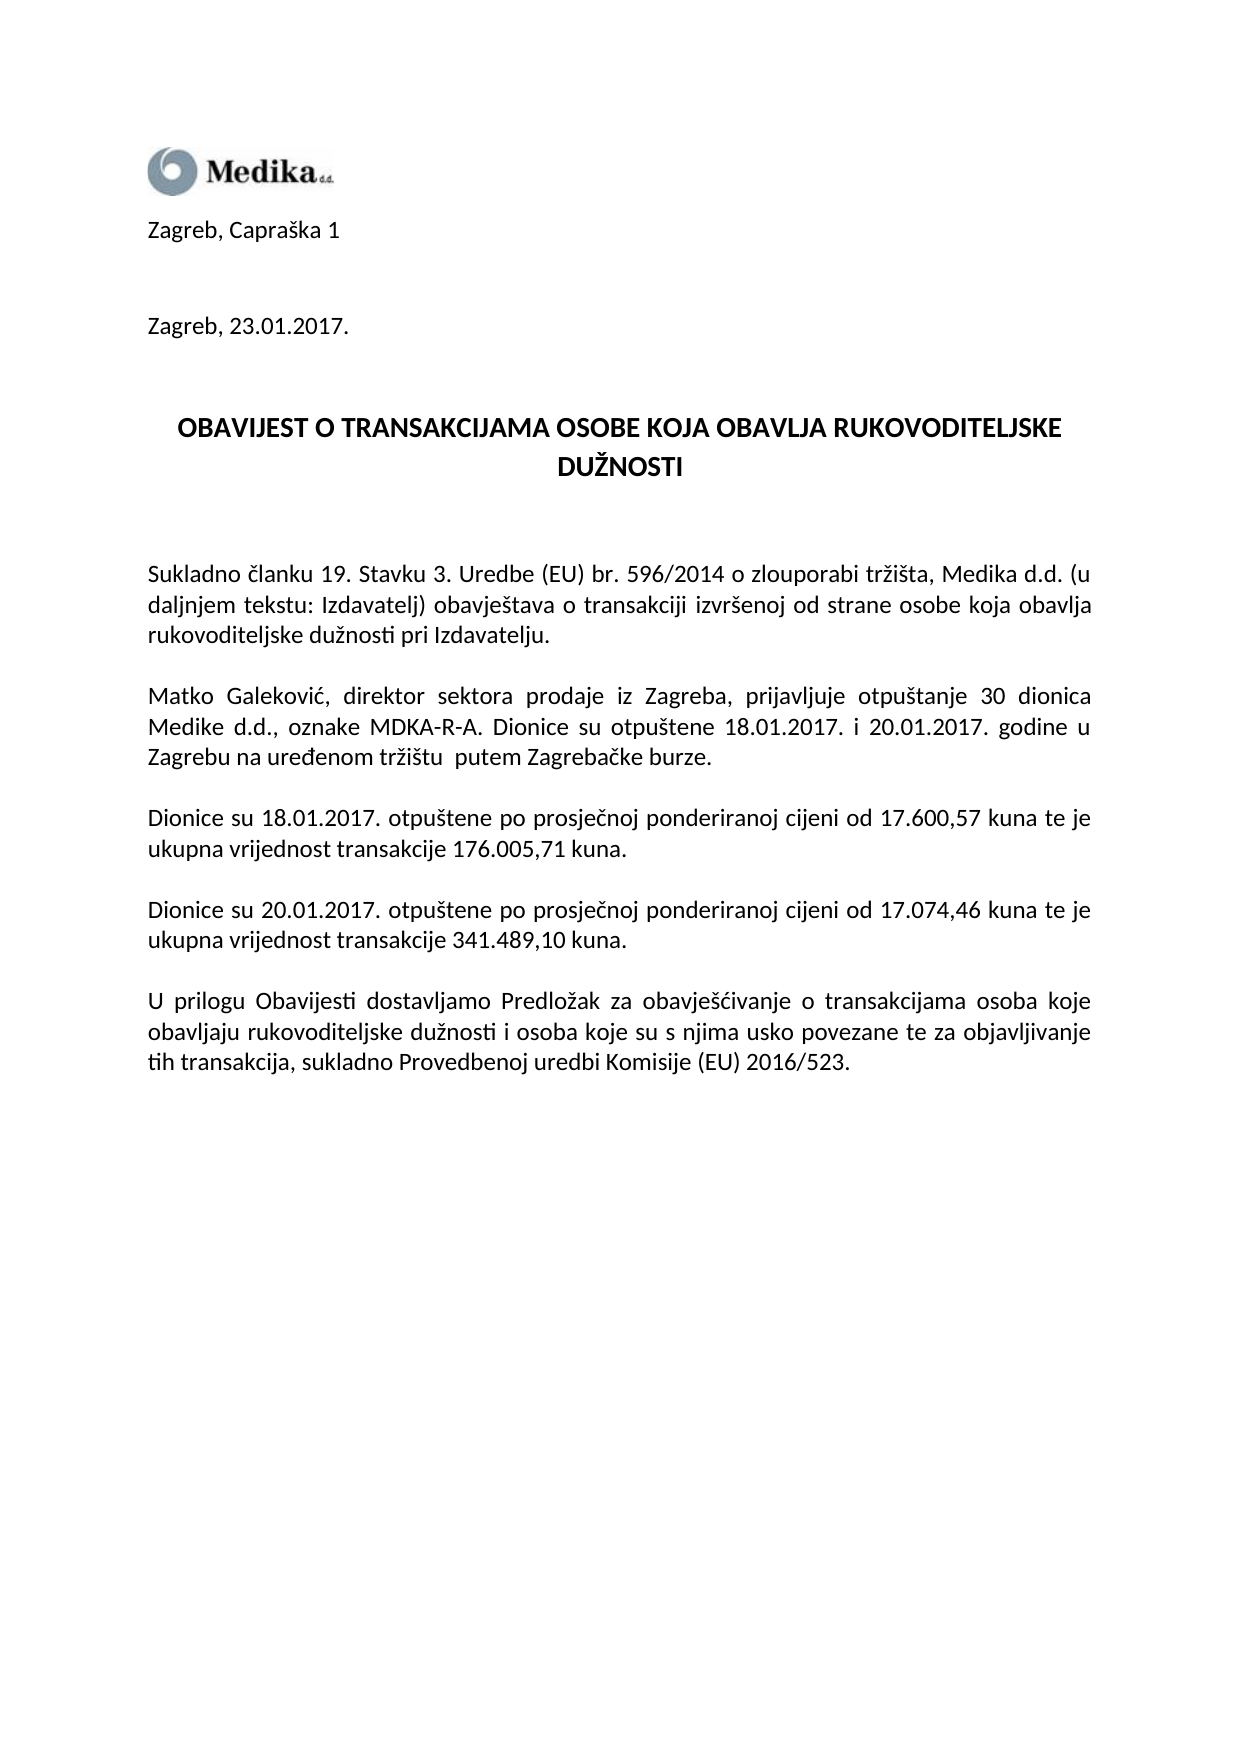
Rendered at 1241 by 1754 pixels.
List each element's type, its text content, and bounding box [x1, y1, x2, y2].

text OBAVIJEST O TRANSAKCIJAMA OSOBE KOJA OBAVLJA RUKOVODITELJSKE DUŽNOSTI [148, 409, 1093, 484]
text Dionice su 20.01.2017. otpuštene po prosječnoj ponderiranoj cijeni od 17.074,46 kuna te je ukupna vrijednost transakcije 341.489,10 kuna. [148, 894, 1093, 955]
text Sukladno članku 19. Stavku 3. Uredbe (EU) br. 596/2014 o zlouporabi tržišta, Medika d.d. (u daljnjem tekstu: Izdavatelj) obavještava o transakciji izvršenoj od strane osobe koja obavlja rukovoditeljske dužnosti pri Izdavatelju. [148, 558, 1093, 650]
picture [147, 147, 334, 196]
text Zagreb, Capraška 1 [148, 214, 1093, 244]
text Zagreb, 23.01.2017. [148, 310, 1093, 341]
text U prilogu Obavijesti dostavljamo Predložak za obavješćivanje o transakcijama osoba koje obavljaju rukovoditeljske dužnosti i osoba koje su s njima usko povezane te za objavljivanje tih transakcija, sukladno Provedbenoj uredbi Komisije (EU) 2016/523. [148, 986, 1093, 1077]
text Dionice su 18.01.2017. otpuštene po prosječnoj ponderiranoj cijeni od 17.600,57 kuna te je ukupna vrijednost transakcije 176.005,71 kuna. [148, 802, 1093, 863]
text Matko Galeković, direktor sektora prodaje iz Zagreba, prijavljuje otpuštanje 30 dionica Medike d.d., oznake MDKA-R-A. Dionice su otpuštene 18.01.2017. i 20.01.2017. godine u Zagrebu na uređenom tržištu putem Zagrebačke burze. [148, 680, 1093, 772]
